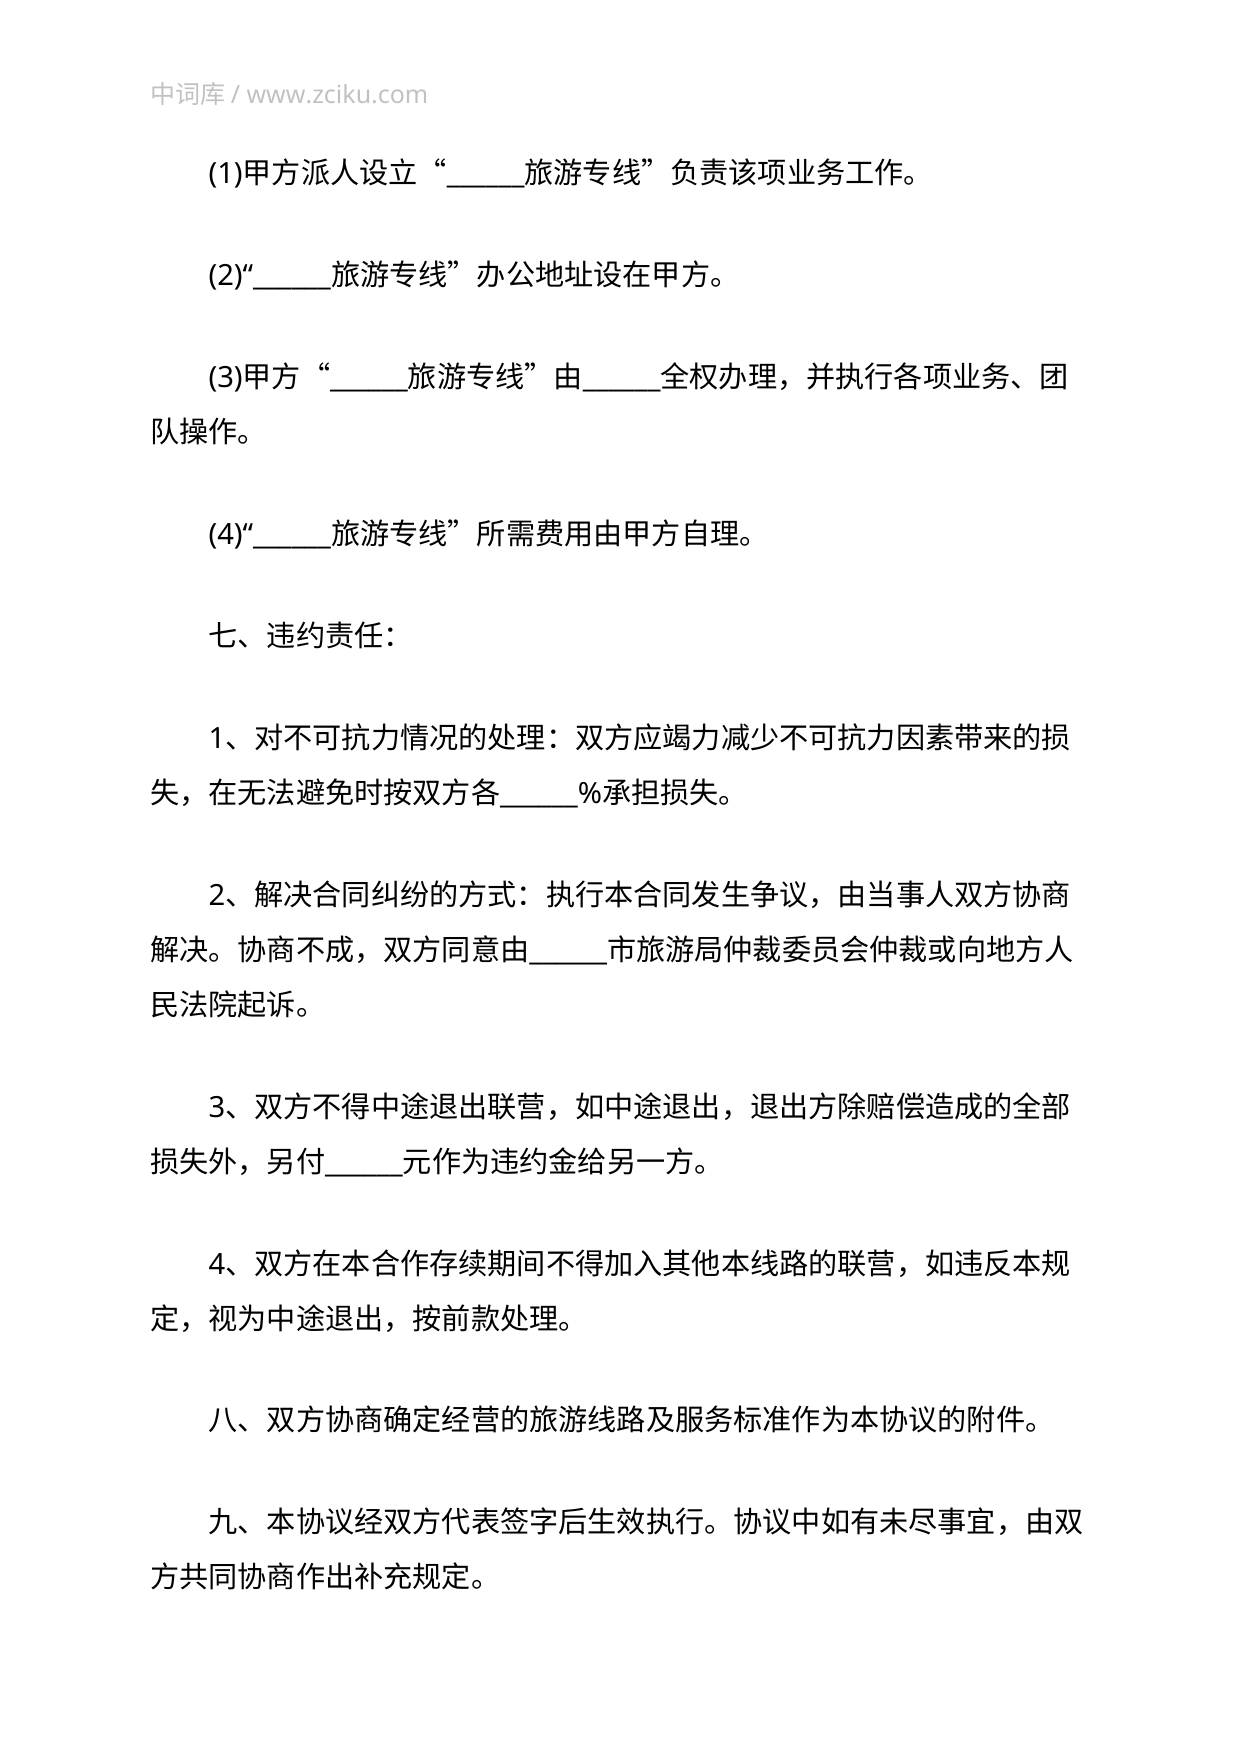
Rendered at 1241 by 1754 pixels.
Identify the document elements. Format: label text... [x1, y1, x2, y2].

text (3)甲方“______旅游专线”由______全权办理，并执行各项业务、团队操作。 [150, 354, 1090, 451]
text (1)甲方派人设立“______旅游专线”负责该项业务工作。 [150, 150, 1090, 192]
text 七、违约责任： [150, 613, 1090, 655]
text 2、解决合同纠纷的方式：执行本合同发生争议，由当事人双方协商解决。协商不成，双方同意由______市旅游局仲裁委员会仲裁或向地方人民法院起诉。 [150, 871, 1090, 1024]
text 4、双方在本合作存续期间不得加入其他本线路的联营，如违反本规定，视为中途退出，按前款处理。 [150, 1240, 1090, 1337]
text 1、对不可抗力情况的处理：双方应竭力减少不可抗力因素带来的损失，在无法避免时按双方各______%承担损失。 [150, 714, 1090, 812]
text 八、双方协商确定经营的旅游线路及服务标准作为本协议的附件。 [150, 1397, 1090, 1439]
text 3、双方不得中途退出联营，如中途退出，退出方除赔偿造成的全部损失外，另付______元作为违约金给另一方。 [150, 1083, 1090, 1181]
text (2)“______旅游专线”办公地址设在甲方。 [150, 252, 1090, 294]
text (4)“______旅游专线”所需费用由甲方自理。 [150, 511, 1090, 553]
text 九、本协议经双方代表签字后生效执行。协议中如有未尽事宜，由双方共同协商作出补充规定。 [150, 1499, 1090, 1596]
